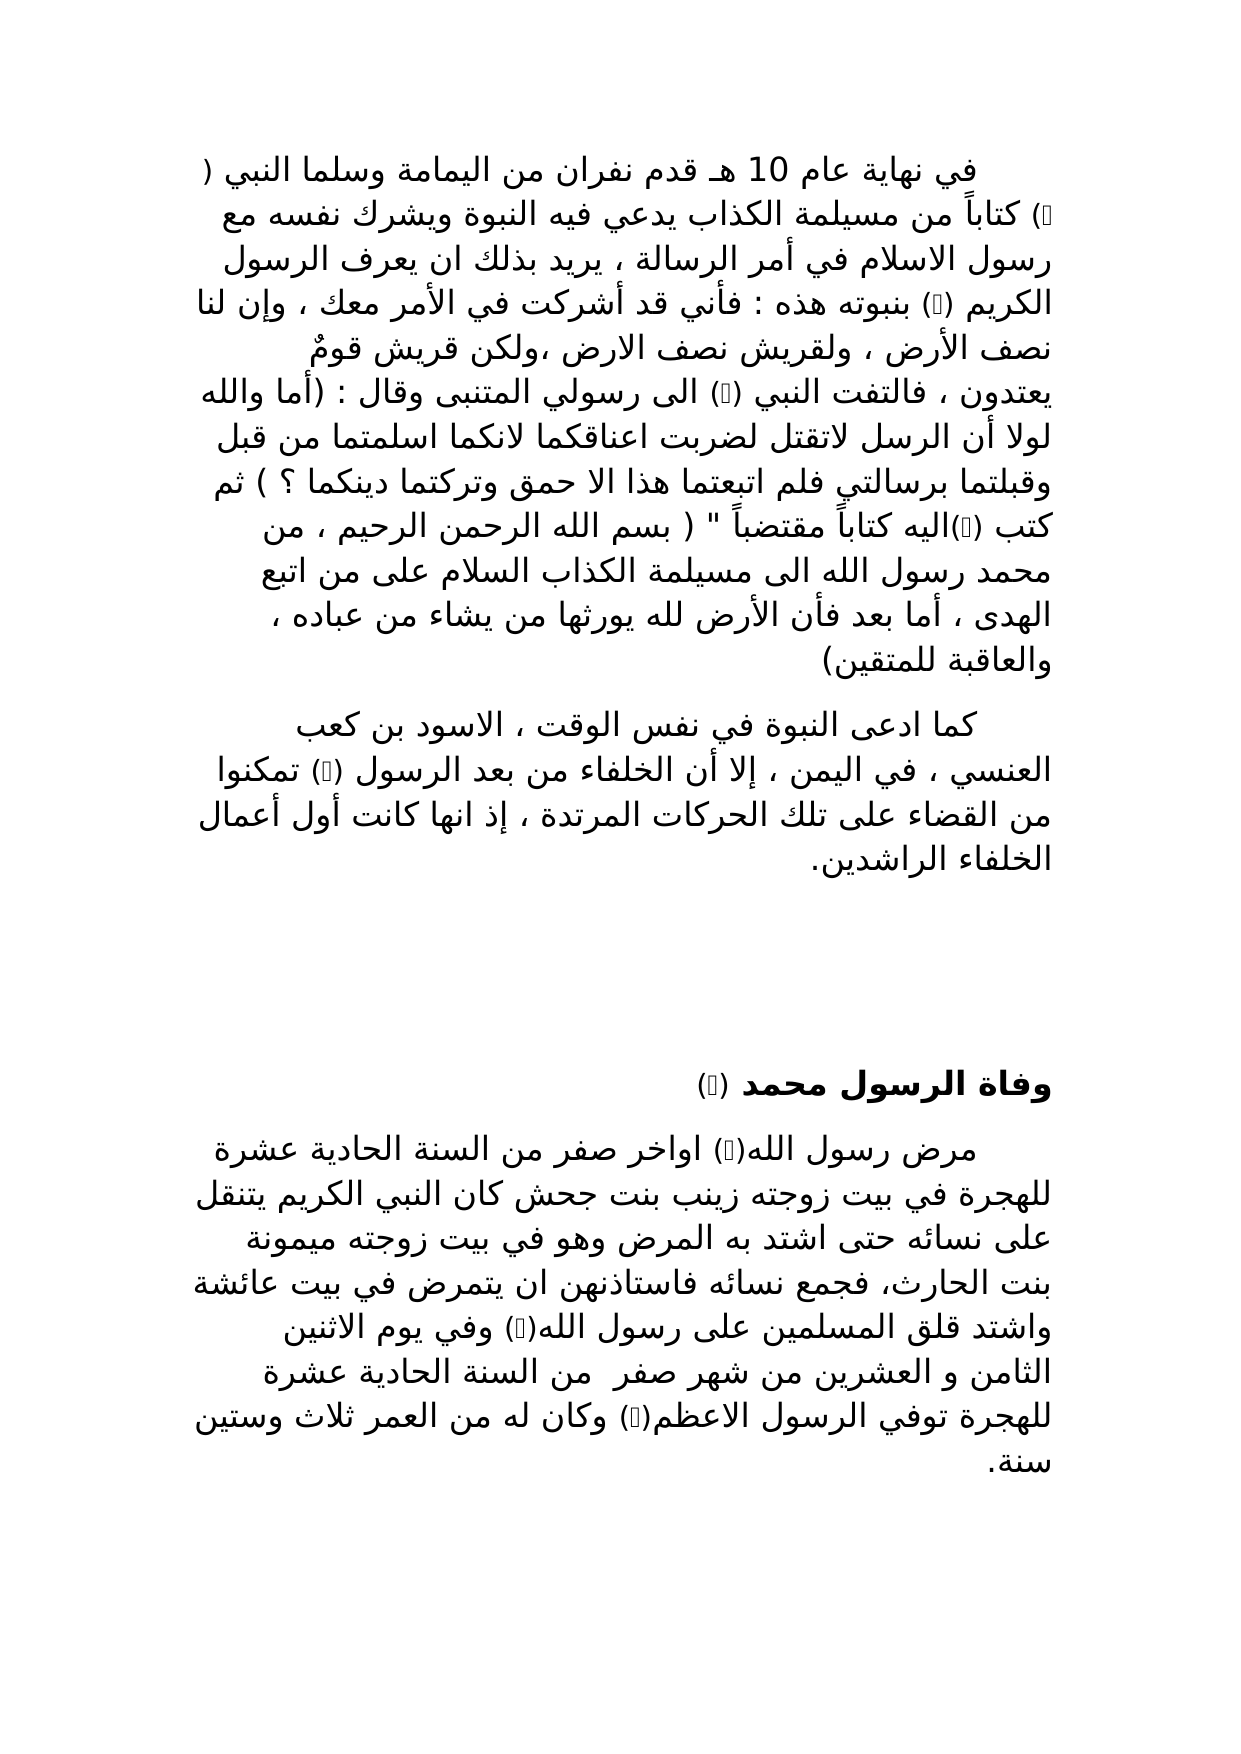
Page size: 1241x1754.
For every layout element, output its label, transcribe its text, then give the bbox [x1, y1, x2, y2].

text وفاة الرسول محمد () [187, 1064, 1053, 1103]
text كما ادعى النبوة في نفس الوقت ، الاسود بن كعب العنسي ، في اليمن ، إلا أن الخلفاء من بعد الرسول () تمكنوا من القضاء على تلك الحركات المرتدة ، إذ انها كانت أول أعمال الخلفاء الراشدين. [187, 706, 1053, 878]
text مرض رسول الله() اواخر صفر من السنة الحادية عشرة للهجرة في بيت زوجته زينب بنت جحش كان النبي الكريم يتنقل على نسائه حتى اشتد به المرض وهو في بيت زوجته ميمونة بنت الحارث، فجمع نسائه فاستاذنهن ان يتمرض في بيت عائشة واشتد قلق المسلمين على رسول الله() وفي يوم الاثنين الثامن و العشرين من شهر صفر من السنة الحادية عشرة للهجرة توفي الرسول الاعظم() وكان له من العمر ثلاث وستين سنة. [187, 1129, 1053, 1480]
text في نهاية عام 10 هـ قدم نفران من اليمامة وسلما النبي () كتاباً من مسيلمة الكذاب يدعي فيه النبوة ويشرك نفسه مع رسول الاسلام في أمر الرسالة ، يريد بذلك ان يعرف الرسول الكريم () بنبوته هذه : فأني قد أشركت في الأمر معك ، وإن لنا نصف الأرض ، ولقريش نصف الارض ،ولكن قريش قومٌ يعتدون ، فالتفت النبي () الى رسولي المتنبى وقال : (أما والله لولا أن الرسل لاتقتل لضربت اعناقكما لانكما اسلمتما من قبل وقبلتما برسالتي فلم اتبعتما هذا الا حمق وتركتما دينكما ؟ ) ثم كتب ()اليه كتاباً مقتضباً " ( بسم الله الرحمن الرحيم ، من محمد رسول الله الى مسيلمة الكذاب السلام على من اتبع الهدى ، أما بعد فأن الأرض لله يورثها من يشاء من عباده ، والعاقبة للمتقين) [187, 150, 1053, 679]
